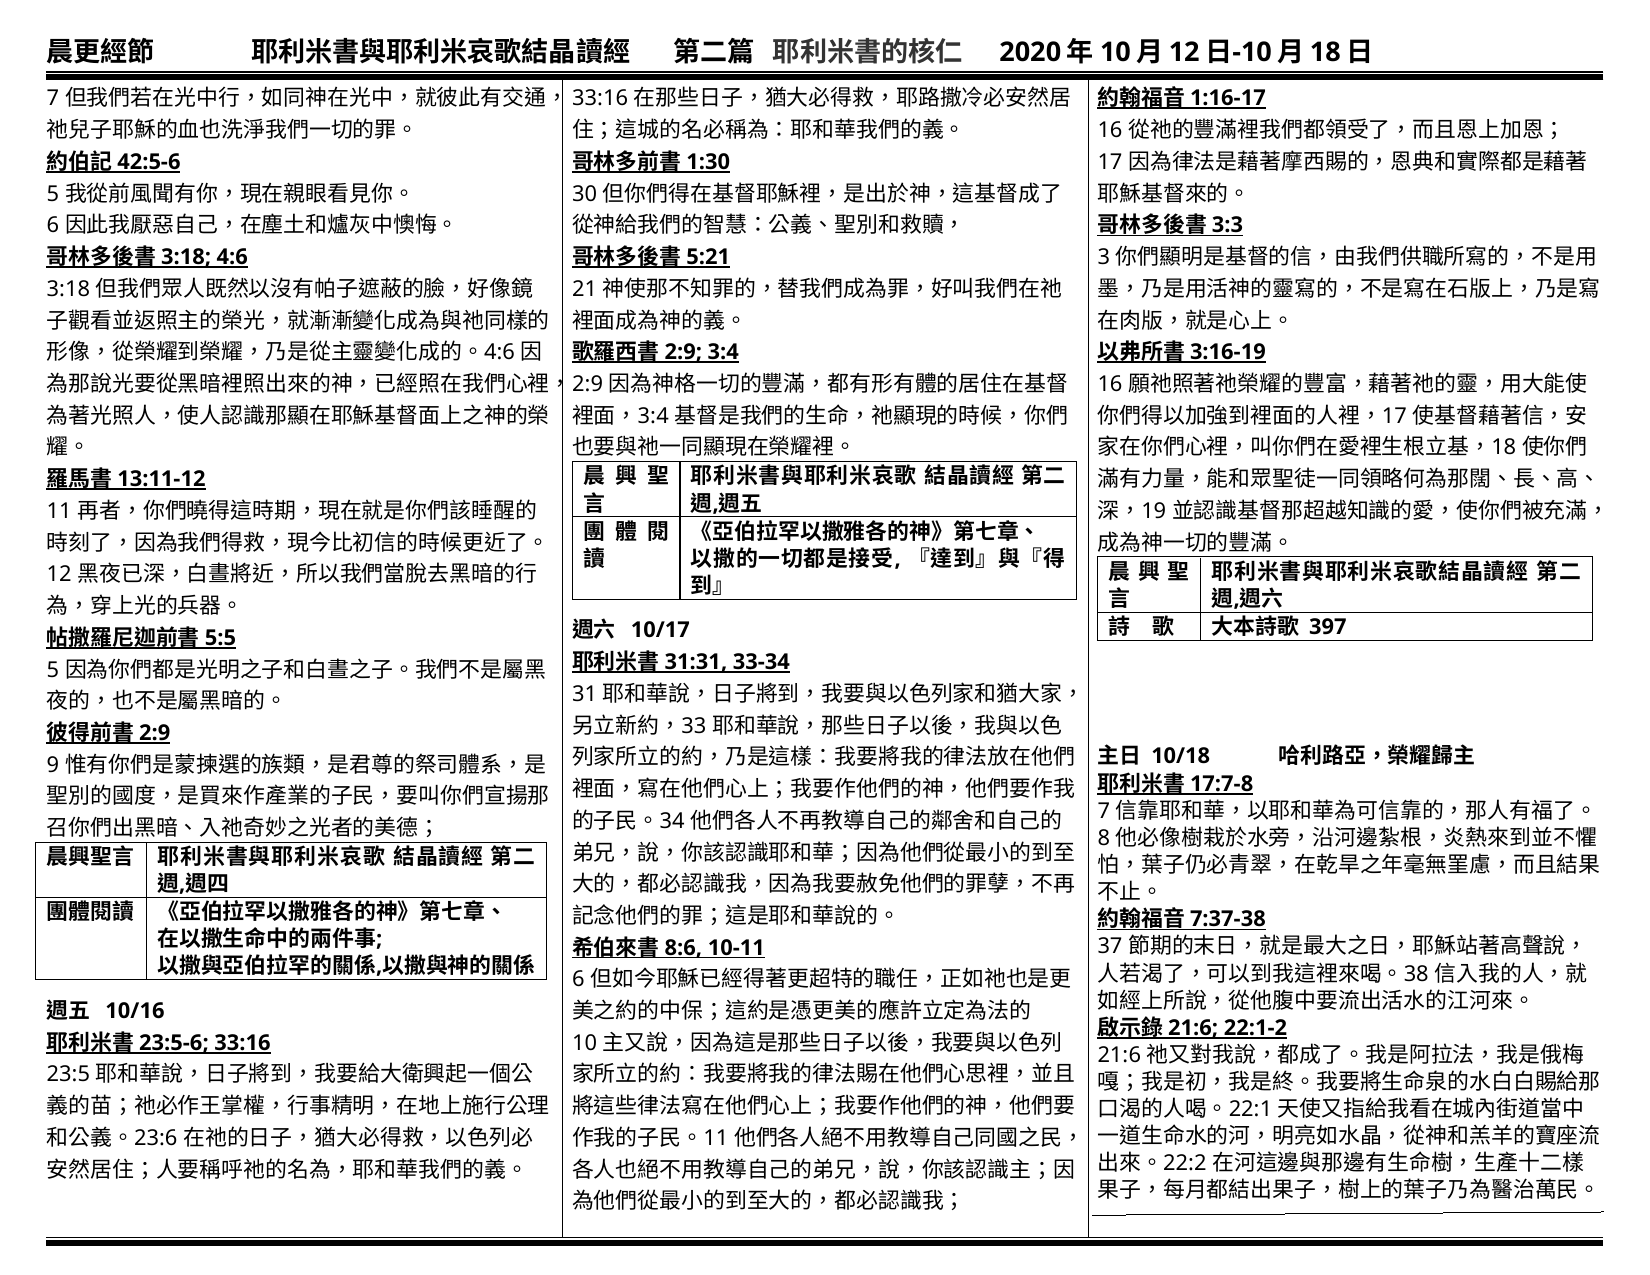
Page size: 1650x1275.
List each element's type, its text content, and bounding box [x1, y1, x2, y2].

text 耶利米書 31:31, 33-34 [572, 644, 1078, 676]
text 3:18 但我們眾人既然以沒有帕子遮蔽的臉，好像鏡子觀看並返照主的榮光，就漸漸變化成為與祂同樣的形像，從榮耀到榮耀，乃是從主靈變化成的。4:6 因為那說光要從黑暗裡照出來的神，已經照在我們心裡，為著光照人，使人認識那顯在耶穌基督面上之神的榮耀。 [46, 271, 552, 461]
text 30 但你們得在基督耶穌裡，是出於神，這基督成了從神給我們的智慧：公義、聖別和救贖， [572, 176, 1078, 239]
text 33:16 在那些日子，猶大必得救，耶路撒冷必安然居住；這城的名必稱為：耶和華我們的義。 [572, 80, 1078, 144]
text 9 惟有你們是蒙揀選的族類，是君尊的祭司體系，是聖別的國度，是買來作產業的子民，要叫你們宣揚那召你們出黑暗、入祂奇妙之光者的美德； [46, 747, 552, 842]
text 約翰福音 7:37-38 [1097, 905, 1603, 932]
text 5 我從前風聞有你，現在親眼看見你。 [46, 176, 552, 207]
table_cell 團體閱讀 [36, 898, 146, 979]
text 哥林多後書 3:18; 4:6 [46, 239, 552, 271]
text 彼得前書 2:9 [46, 715, 552, 747]
text 啟示錄 21:6; 22:1-2 [1097, 1013, 1603, 1041]
table_header 耶利米書與耶利米哀歌 結晶讀經 第二週,週四 [147, 843, 546, 897]
table_cell 大本詩歌 397 [1201, 613, 1592, 640]
text 37 節期的末日，就是最大之日，耶穌站著高聲說，人若渴了，可以到我這裡來喝。38 信入我的人，就如經上所說，從他腹中要流出活水的江河來。 [1097, 932, 1603, 1013]
text 週五 10/16 [46, 993, 552, 1025]
text 8 他必像樹栽於水旁，沿河邊紮根，炎熱來到並不懼怕，葉子仍必青翠，在乾旱之年毫無罣慮，而且結果不止。 [1097, 824, 1603, 905]
text 16 願祂照著祂榮耀的豐富，藉著祂的靈，用大能使你們得以加強到裡面的人裡，17 使基督藉著信，安家在你們心裡，叫你們在愛裡生根立基，18 使你們滿有力量，能和眾聖徒一同領略何為那闊、長、高、深，19 並認識基督那超越知識的愛，使你們被充滿，成為神一切的豐滿。 [1097, 366, 1603, 556]
text 哥林多前書 1:30 [572, 144, 1078, 176]
text 歌羅西書 2:9; 3:4 [572, 334, 1078, 366]
text 約翰福音 1:16-17 [1097, 80, 1603, 112]
table_header 晨興聖言 [1098, 557, 1200, 612]
text 耶利米書 17:7-8 [1097, 770, 1603, 797]
text 21 神使那不知罪的，替我們成為罪，好叫我們在祂裡面成為神的義。 [572, 271, 1078, 334]
text 約伯記 42:5-6 [46, 144, 552, 176]
text 10 主又說，因為這是那些日子以後，我要與以色列家所立的約：我要將我的律法賜在他們心思裡，並且將這些律法寫在他們心上；我要作他們的神，他們要作我的子民。11 他們各人絕不用教導自己同國之民，各人也絕不用教導自己的弟兄，說，你該認識主；因為他們從最小的到至大的，都必認識我； [572, 1025, 1078, 1215]
table_header 晨興聖言 [573, 462, 679, 516]
table_header 耶利米書與耶利米哀歌結晶讀經 第二週,週六 [1201, 557, 1592, 612]
text 23:5 耶和華說，日子將到，我要給大衛興起一個公義的苗；祂必作王掌權，行事精明，在地上施行公理和公義。23:6 在祂的日子，猶大必得救，以色列必安然居住；人要稱呼祂的名為，耶和華我們的義。 [46, 1056, 552, 1183]
table_header 耶利米書與耶利米哀歌 結晶讀經 第二週,週五 [681, 462, 1076, 516]
text 31 耶和華說，日子將到，我要與以色列家和猶大家，另立新約，33 耶和華說，那些日子以後，我與以色列家所立的約，乃是這樣：我要將我的律法放在他們裡面，寫在他們心上；我要作他們的神，他們要作我的子民。34 他們各人不再教導自己的鄰舍和自己的弟兄，說，你該認識耶和華；因為他們從最小的到至大的，都必認識我，因為我要赦免他們的罪孽，不再記念他們的罪；這是耶和華說的。 [572, 676, 1078, 929]
text 6 因此我厭惡自己，在塵土和爐灰中懊悔。 [46, 207, 552, 239]
text 5 因為你們都是光明之子和白晝之子。我們不是屬黑夜的，也不是屬黑暗的。 [46, 652, 552, 715]
text 帖撒羅尼迦前書 5:5 [46, 620, 552, 652]
text 週六 10/17 [572, 612, 1078, 644]
table_cell 《亞伯拉罕以撒雅各的神》第七章、 以撒的一切都是接受, 『達到』與『得到』 [681, 517, 1076, 599]
table_cell 團體閱讀 [573, 517, 679, 599]
text 11 再者，你們曉得這時期，現在就是你們該睡醒的時刻了，因為我們得救，現今比初信的時候更近了。12 黑夜已深，白晝將近，所以我們當脫去黑暗的行為，穿上光的兵器。 [46, 493, 552, 620]
text 2:9 因為神格一切的豐滿，都有形有體的居住在基督裡面，3:4 基督是我們的生命，祂顯現的時候，你們也要與祂一同顯現在榮耀裡。 [572, 366, 1078, 461]
text 7 信靠耶和華，以耶和華為可信靠的，那人有福了。 [1097, 797, 1603, 824]
text 6 但如今耶穌已經得著更超特的職任，正如祂也是更美之約的中保；這約是憑更美的應許立定為法的 [572, 961, 1078, 1025]
text 16 從祂的豐滿裡我們都領受了，而且恩上加恩； [1097, 112, 1603, 144]
table_header 晨興聖言 [36, 843, 146, 897]
text 3 你們顯明是基督的信，由我們供職所寫的，不是用墨，乃是用活神的靈寫的，不是寫在石版上，乃是寫在肉版，就是心上。 [1097, 239, 1603, 334]
text 哥林多後書 3:3 [1097, 207, 1603, 239]
text 21:6 祂又對我說，都成了。我是阿拉法，我是俄梅嘎；我是初，我是終。我要將生命泉的水白白賜給那口渴的人喝。22:1 天使又指給我看在城內街道當中一道生命水的河，明亮如水晶，從神和羔羊的寶座流出來。22:2 在河這邊與那邊有生命樹，生產十二樣果子，每月都結出果子，樹上的葉子乃為醫治萬民。 [1097, 1041, 1603, 1203]
table_cell 詩 歌 [1098, 613, 1200, 640]
text 耶利米書 23:5-6; 33:16 [46, 1025, 552, 1056]
text 17 因為律法是藉著摩西賜的，恩典和實際都是藉著耶穌基督來的。 [1097, 144, 1603, 207]
text 主日 10/18 哈利路亞，榮耀歸主 [1097, 738, 1603, 770]
text 以弗所書 3:16-19 [1097, 334, 1603, 366]
text 7 但我們若在光中行，如同神在光中，就彼此有交通，祂兒子耶穌的血也洗淨我們一切的罪。 [46, 80, 552, 144]
text 羅馬書 13:11-12 [46, 461, 552, 493]
table_cell 《亞伯拉罕以撒雅各的神》第七章、 在以撒生命中的兩件事; 以撒與亞伯拉罕的關係,以撒與神的關係 [147, 898, 546, 979]
text 哥林多後書 5:21 [572, 239, 1078, 271]
text 希伯來書 8:6, 10-11 [572, 929, 1078, 961]
